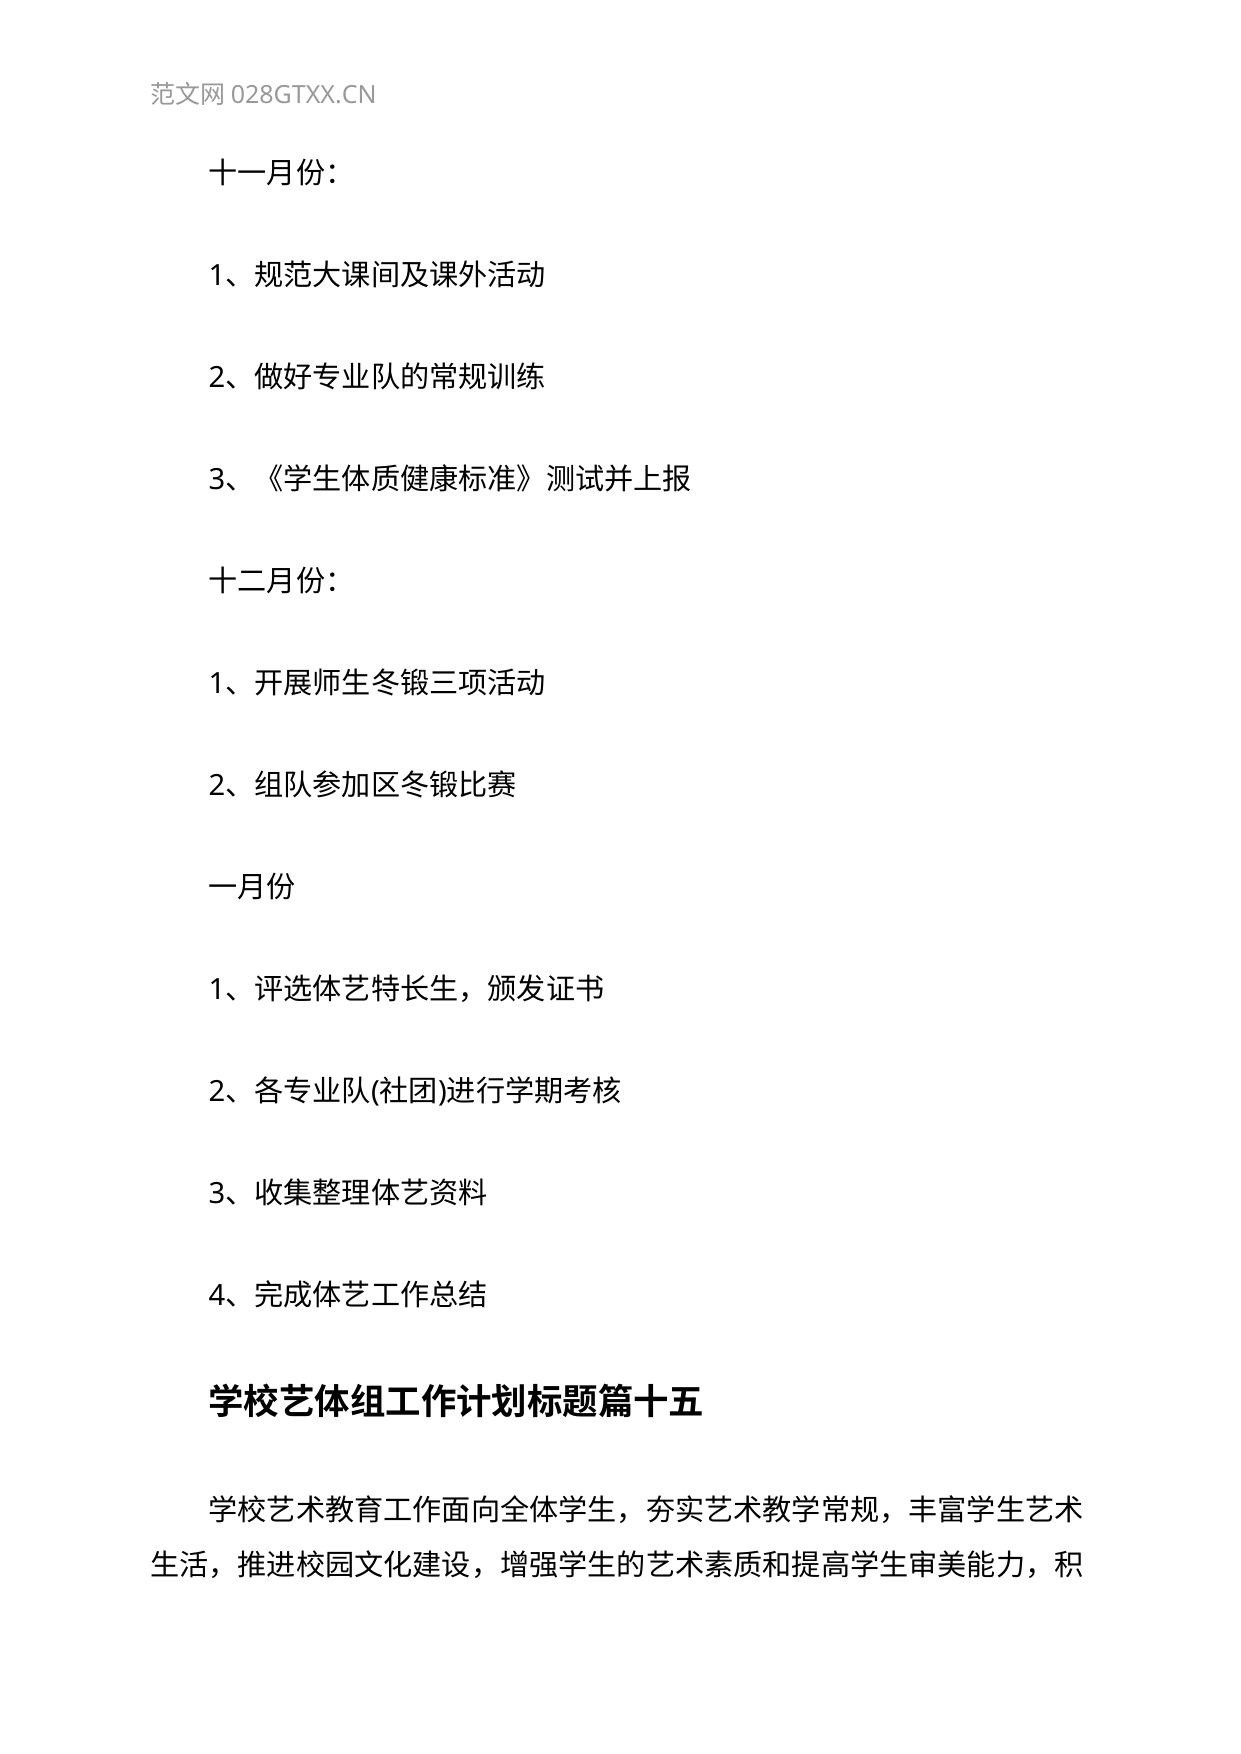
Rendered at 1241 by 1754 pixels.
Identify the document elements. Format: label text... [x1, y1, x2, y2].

text 一月份 [150, 863, 1090, 906]
text 3、收集整理体艺资料 [150, 1169, 1090, 1212]
text 1、开展师生冬锻三项活动 [150, 659, 1090, 702]
text 2、各专业队(社团)进行学期考核 [150, 1067, 1090, 1109]
text 十一月份： [150, 150, 1090, 192]
text 1、规范大课间及课外活动 [150, 252, 1090, 294]
text 学校艺体组工作计划标题篇十五 [150, 1373, 1090, 1424]
text 3、《学生体质健康标准》测试并上报 [150, 456, 1090, 498]
text 十二月份： [150, 558, 1090, 600]
text 4、完成体艺工作总结 [150, 1271, 1090, 1313]
text 1、评选体艺特长生，颁发证书 [150, 965, 1090, 1008]
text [150, 1487, 1090, 1584]
text 2、组队参加区冬锻比赛 [150, 761, 1090, 804]
text 2、做好专业队的常规训练 [150, 354, 1090, 396]
